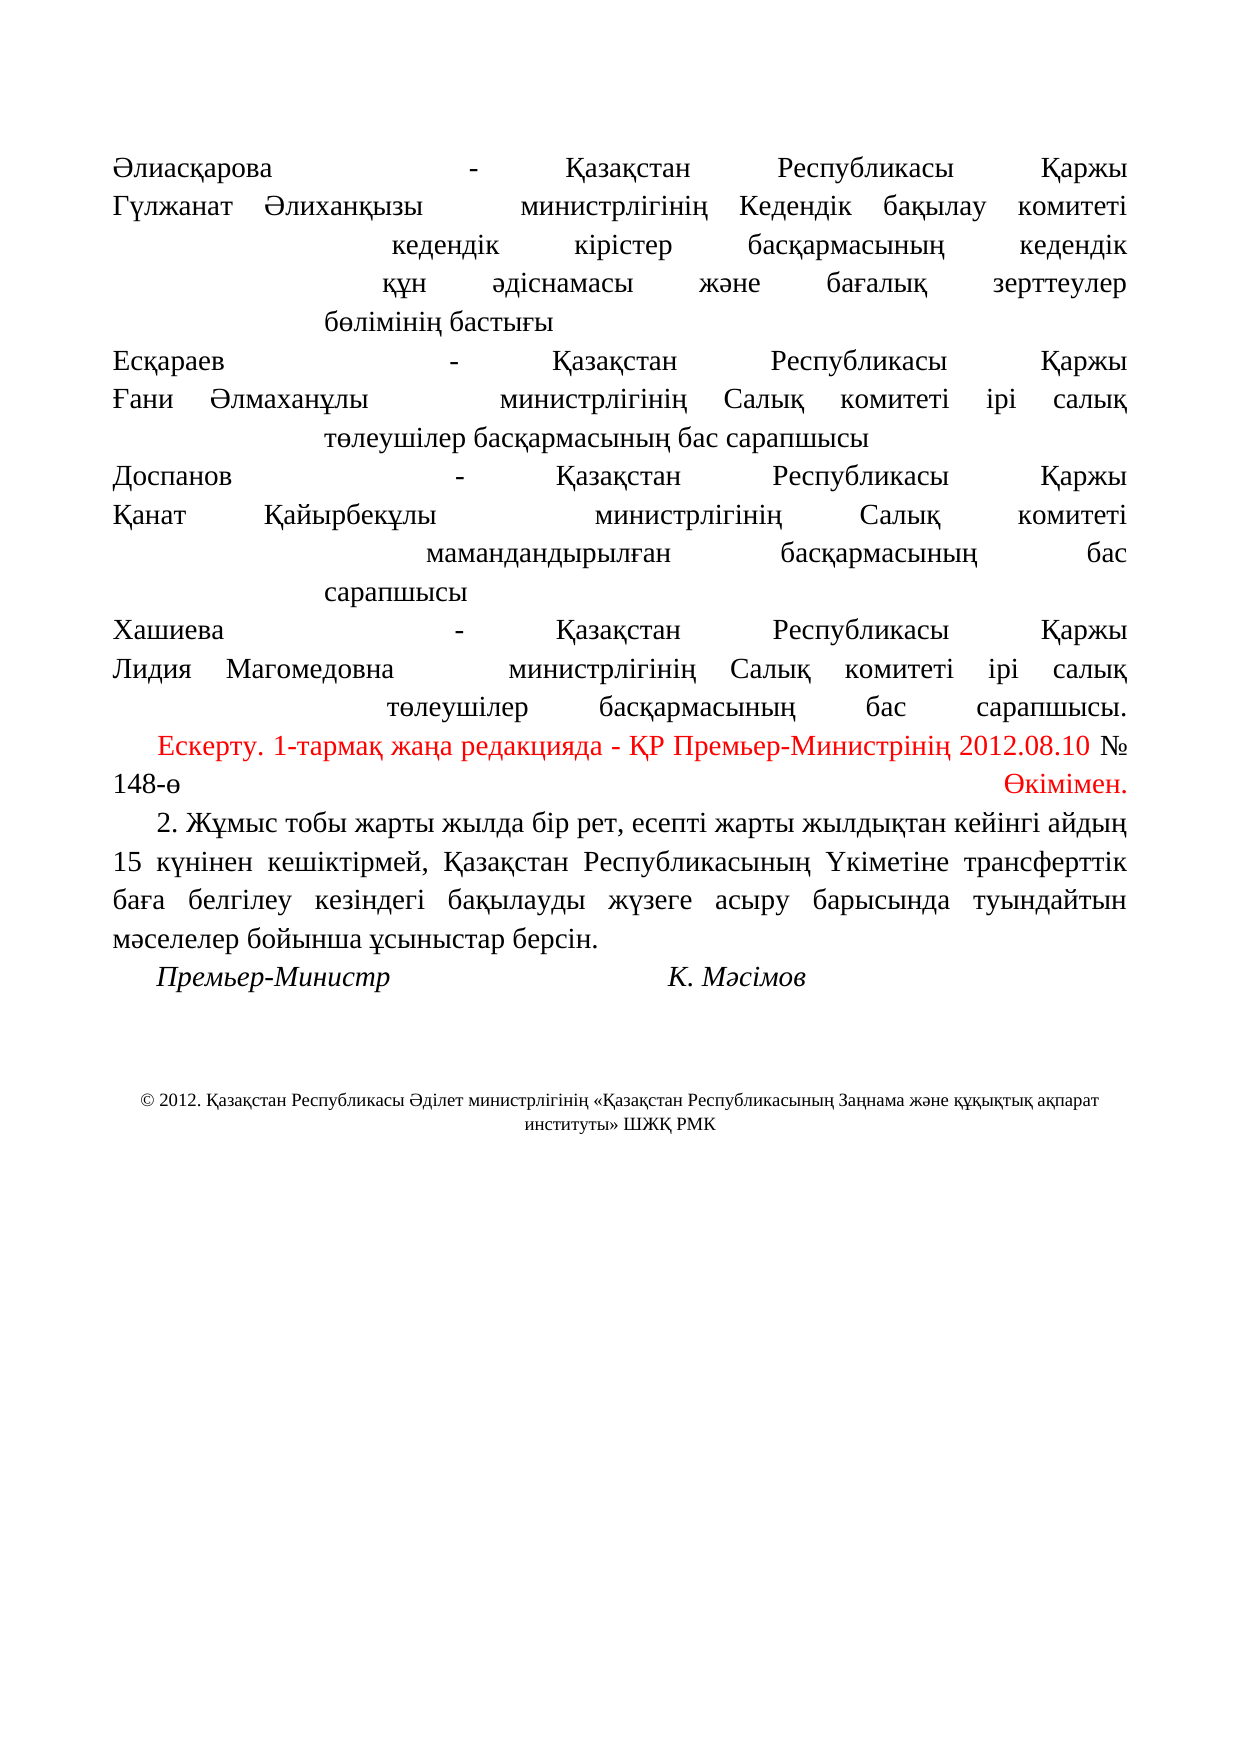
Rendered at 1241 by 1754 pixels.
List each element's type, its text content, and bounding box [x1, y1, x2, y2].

text Премьер-Министр К. Мәсімов [112, 959, 1128, 993]
text Хашиева - Қазақстан Республикасы Қаржы Лидия Магомедовна министрлігінің Салық комитеті ірі салық төлеушілер басқармасының бас сарапшысы. Ескерту. 1-тармақ жаңа редакцияда - ҚР Премьер-Министрiнiң 2012.08.10 № 148-ө Өкiмiмен. 2. Жұмыс тобы жарты жылда бір рет, есепті жарты жылдықтан кейінгі айдың 15 күнінен кешіктірмей, Қазақстан Республикасының Үкіметіне трансферттік баға белгілеу кезіндегі бақылауды жүзеге асыру барысында туындайтын мәселелер бойынша ұсыныстар берсін. [112, 612, 1128, 954]
text Әлиасқарова - Қазақстан Республикасы Қаржы Гүлжанат Әлиханқызы министрлігінің Кедендік бақылау комитеті кедендік кірістер басқармасының кедендік құн әдіснамасы және бағалық зерттеулер бөлімінің бастығы [112, 150, 1128, 338]
text Доспанов - Қазақстан Республикасы Қаржы Қанат Қайырбекұлы министрлігінің Салық комитеті мамандандырылған басқармасының бас сарапшысы [112, 458, 1128, 607]
text Есқараев - Қазақстан Республикасы Қаржы Ғани Әлмаханұлы министрлігінің Салық комитеті ірі салық төлеушілер басқармасының бас сарапшысы [112, 343, 1128, 453]
text © 2012. Қазақстан Республикасы Әділет министрлігінің «Қазақстан Республикасының Заңнама және құқықтық ақпарат институты» ШЖҚ РМК [112, 1088, 1128, 1135]
